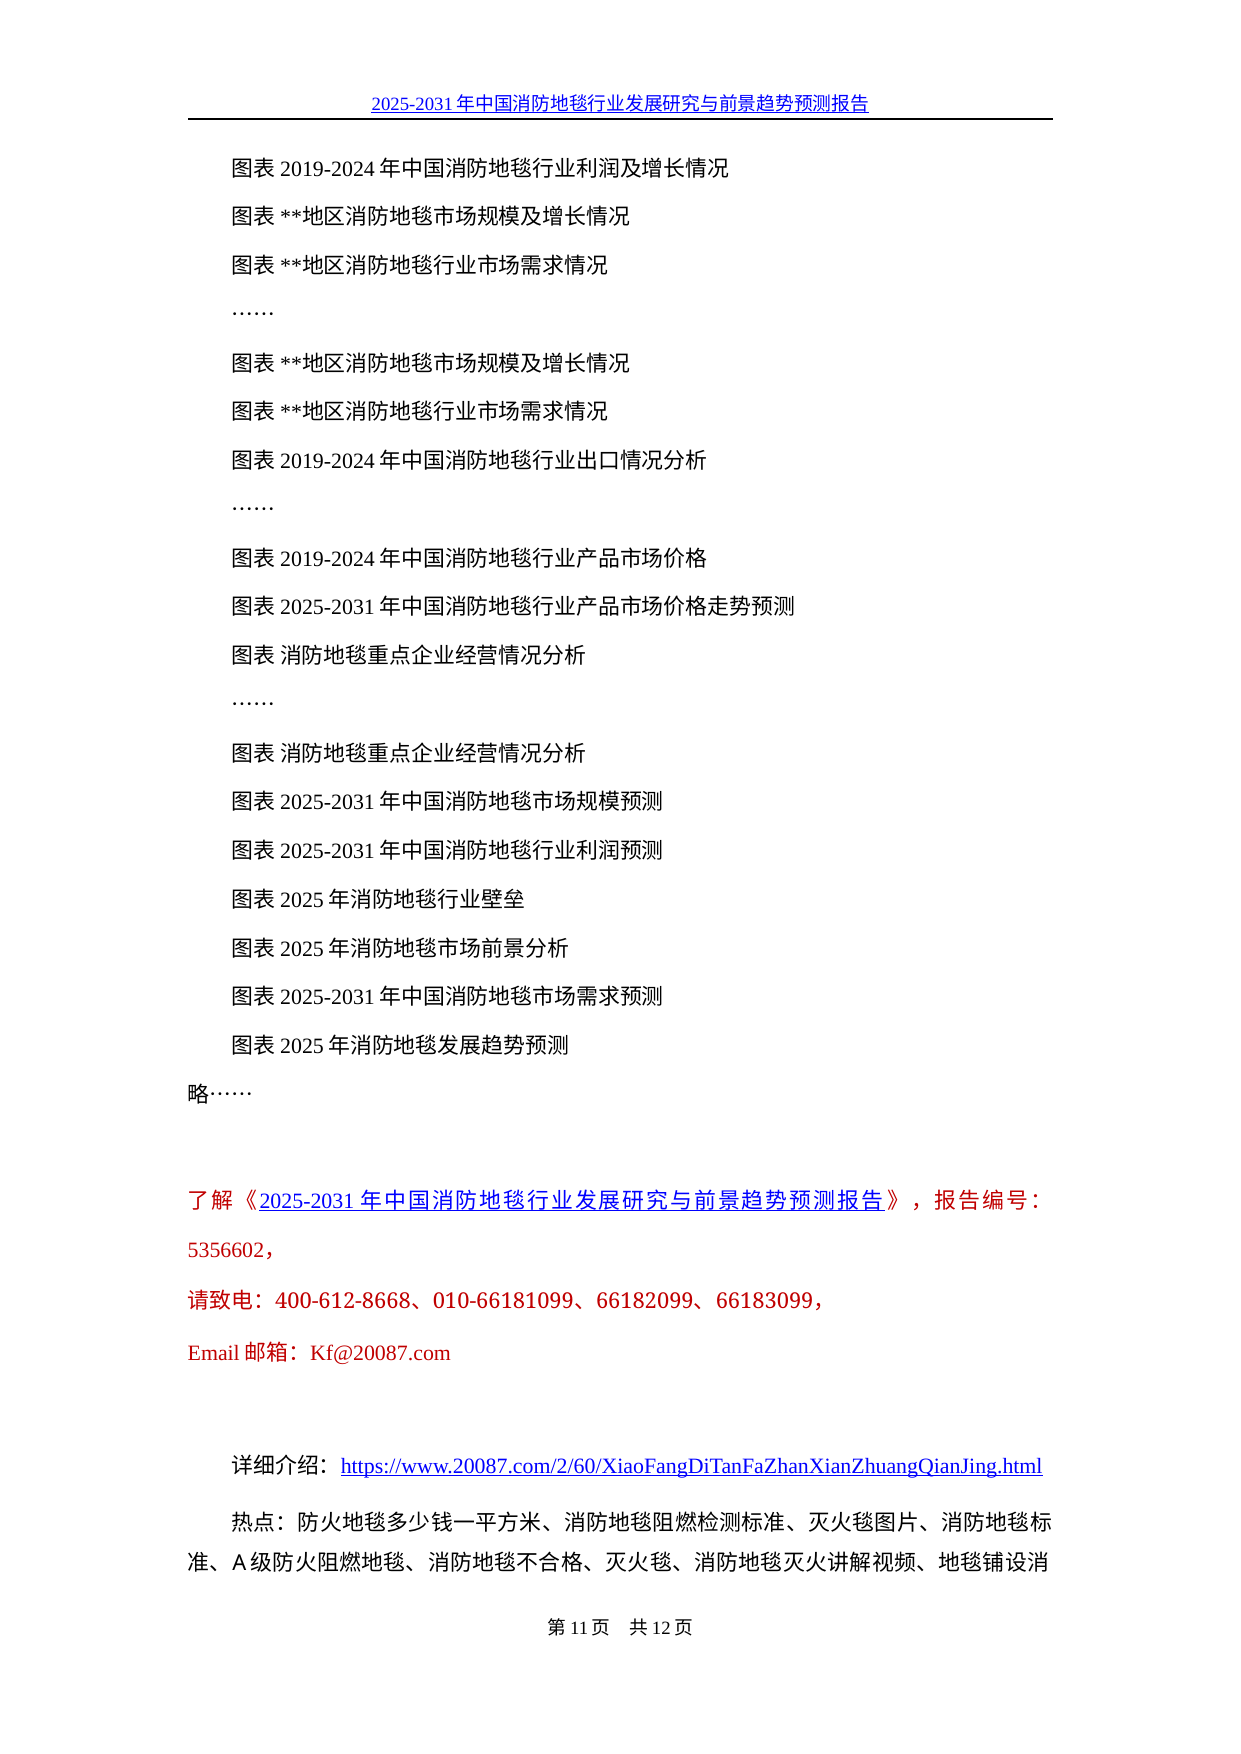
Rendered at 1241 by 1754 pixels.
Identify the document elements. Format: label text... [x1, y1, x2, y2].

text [187, 1504, 1053, 1577]
text 了解《2025-2031年中国消防地毯行业发展研究与前景趋势预测报告》，报告编号：5356602， [187, 1183, 1053, 1264]
text 详细介绍：https://www.20087.com/2/60/XiaoFangDiTanFaZhanXianZhuangQianJing.html [187, 1448, 1053, 1480]
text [187, 150, 1053, 1109]
text Email邮箱：Kf@20087.com [187, 1335, 1053, 1367]
text 请致电：400-612-8668、010-66181099、66182099、66183099， [187, 1283, 1053, 1316]
